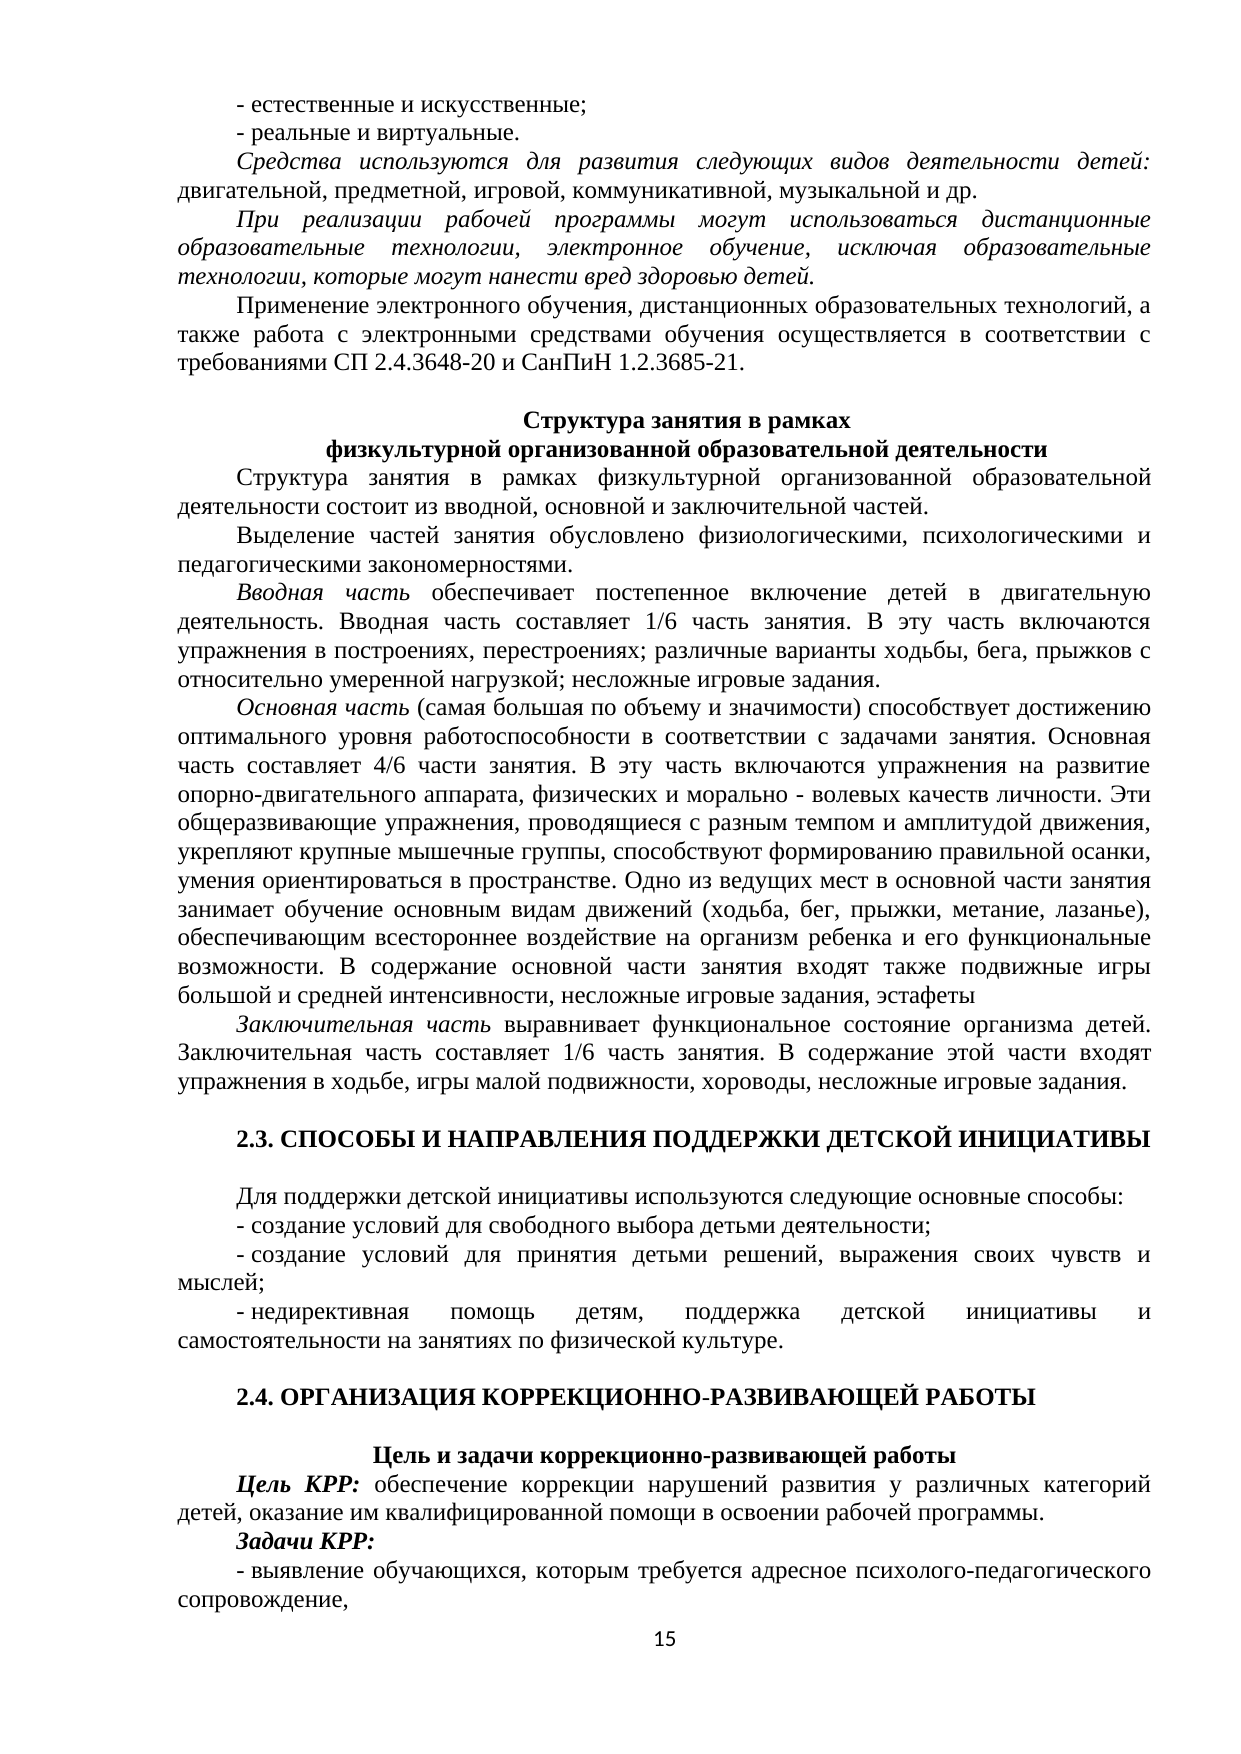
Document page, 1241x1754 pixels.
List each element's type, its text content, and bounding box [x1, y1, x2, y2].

text Выделение частей занятия обусловлено физиологическими, психологическими и педагогическими закономерностями. [177, 520, 1152, 577]
text - реальные и виртуальные. [177, 117, 1152, 146]
text Структура занятия в рамках [177, 405, 1196, 434]
text Для поддержки детской инициативы используются следующие основные способы: [177, 1181, 1152, 1210]
text - выявление обучающихся, которым требуется адресное психолого-педагогического сопровождение, [177, 1555, 1152, 1612]
text Задачи КРР: [177, 1526, 1152, 1555]
text физкультурной организованной образовательной деятельности [177, 434, 1196, 462]
text - недирективная помощь детям, поддержка детской инициативы и самостоятельности на занятиях по физической культуре. [177, 1296, 1152, 1354]
text - естественные и искусственные; [177, 89, 1152, 117]
text Цель и задачи коррекционно-развивающей работы [177, 1440, 1152, 1469]
text Средства используются для развития следующих видов деятельности детей: двигательной, предметной, игровой, коммуникативной, музыкальной и др. [177, 146, 1152, 204]
text Основная часть (самая большая по объему и значимости) способствует достижению оптимального уровня работоспособности в соответствии с задачами занятия. Основная часть составляет 4/6 части занятия. В эту часть включаются упражнения на развитие опорно-двигательного аппарата, физических и морально - волевых качеств личности. Эти общеразвивающие упражнения, проводящиеся с разным темпом и амплитудой движения, укрепляют крупные мышечные группы, способствуют формированию правильной осанки, умения ориентироваться в пространстве. Одно из ведущих мест в основной части занятия занимает обучение основным видам движений (ходьба, бег, прыжки, метание, лазанье), обеспечивающим всестороннее воздействие на организм ребенка и его функциональные возможности. В содержание основной части занятия входят также подвижные игры большой и средней интенсивности, несложные игровые задания, эстафеты [177, 692, 1152, 1009]
text Цель КРР: обеспечение коррекции нарушений развития у различных категорий детей, оказание им квалифицированной помощи в освоении рабочей программы. [177, 1469, 1152, 1526]
text При реализации рабочей программы могут использоваться дистанционные образовательные технологии, электронное обучение, исключая образовательные технологии, которые могут нанести вред здоровью детей. [177, 204, 1152, 290]
text - создание условий для принятия детьми решений, выражения своих чувств и мыслей; [177, 1239, 1152, 1296]
text 2.3. СПОСОБЫ И НАПРАВЛЕНИЯ ПОДДЕРЖКИ ДЕТСКОЙ ИНИЦИАТИВЫ [177, 1124, 1152, 1152]
text - создание условий для свободного выбора детьми деятельности; [177, 1210, 1152, 1239]
text Применение электронного обучения, дистанционных образовательных технологий, а также работа с электронными средствами обучения осуществляется в соответствии с требованиями СП 2.4.3648-20 и СанПиН 1.2.3685-21. [177, 290, 1152, 376]
text Вводная часть обеспечивает постепенное включение детей в двигательную деятельность. Вводная часть составляет 1/6 часть занятия. В эту часть включаются упражнения в построениях, перестроениях; различные варианты ходьбы, бега, прыжков с относительно умеренной нагрузкой; несложные игровые задания. [177, 577, 1152, 692]
text 2.4. ОРГАНИЗАЦИЯ КОРРЕКЦИОННО-РАЗВИВАЮЩЕЙ РАБОТЫ [177, 1382, 1152, 1411]
text Заключительная часть выравнивает функциональное состояние организма детей. Заключительная часть составляет 1/6 часть занятия. В содержание этой части входят упражнения в ходьбе, игры малой подвижности, хороводы, несложные игровые задания. [177, 1009, 1152, 1095]
text Структура занятия в рамках физкультурной организованной образовательной деятельности состоит из вводной, основной и заключительной частей. [177, 462, 1152, 520]
